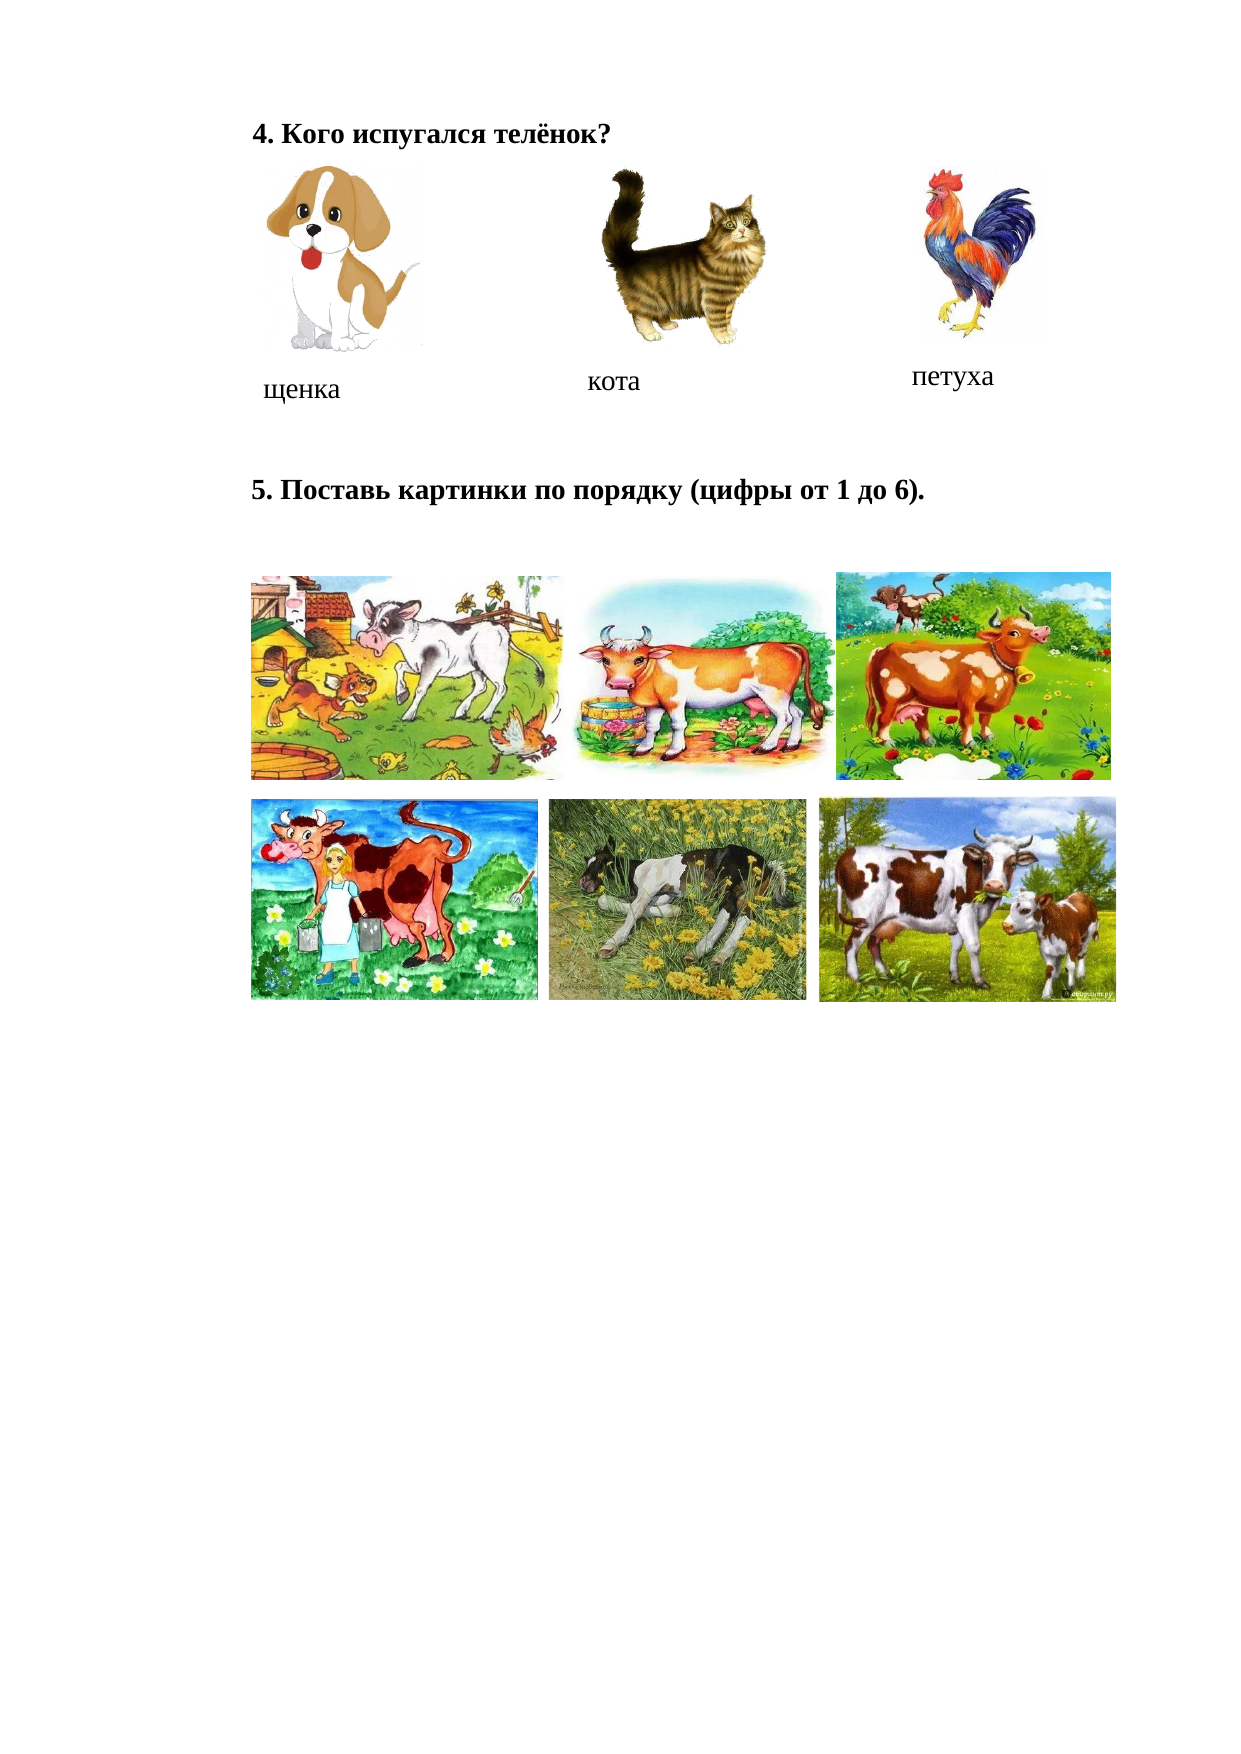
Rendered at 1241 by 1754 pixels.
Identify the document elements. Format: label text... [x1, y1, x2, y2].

text щенка кота петуха [135, 171, 1122, 405]
picture [548, 799, 807, 1000]
list Кого испугался телёнок? [252, 116, 1198, 149]
picture [251, 799, 538, 1000]
list Поставь картинки по порядку (цифры от 1 до 6). [251, 472, 1198, 505]
picture [818, 796, 1117, 1002]
picture [919, 166, 1044, 171]
picture [262, 166, 425, 171]
picture [600, 166, 768, 171]
picture [251, 572, 1111, 780]
